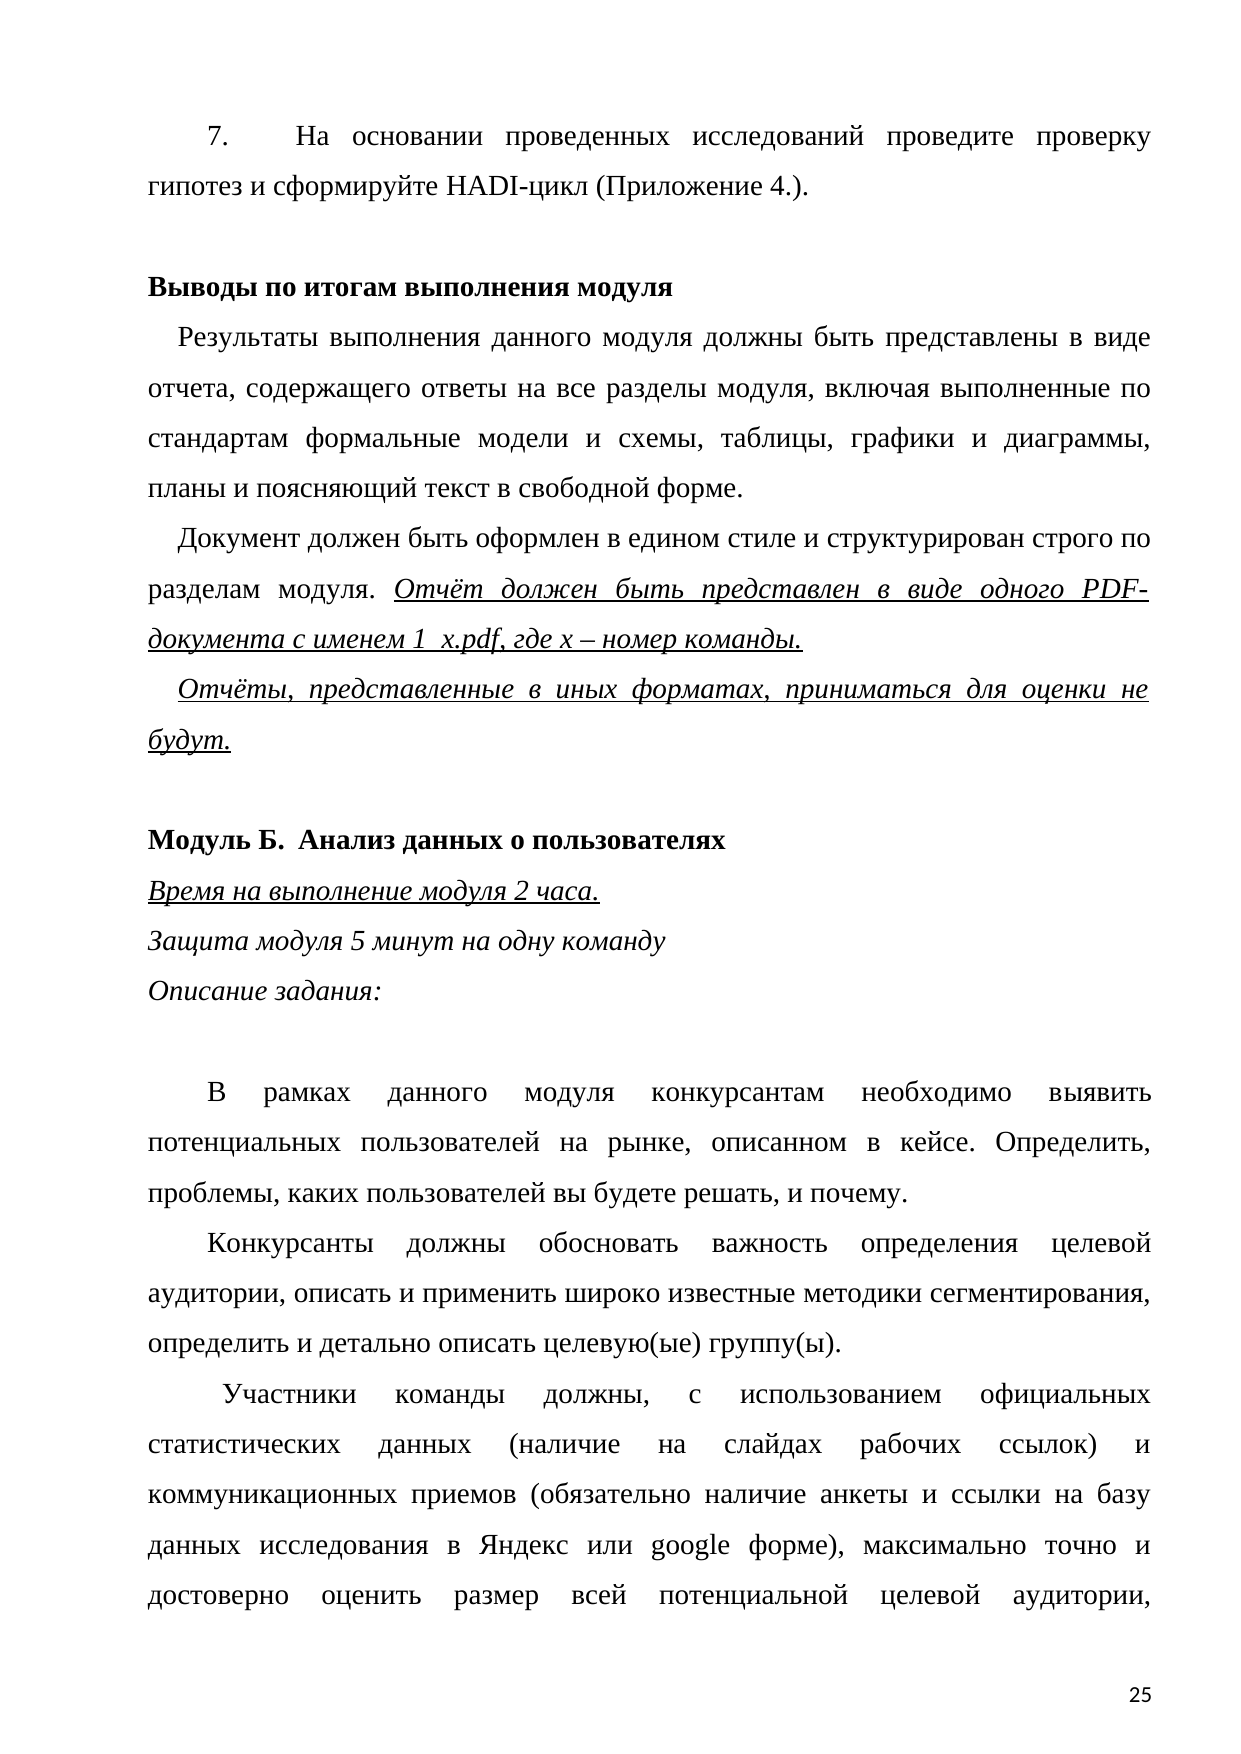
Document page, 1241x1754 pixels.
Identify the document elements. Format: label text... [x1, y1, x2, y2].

text Время на выполнение модуля 2 часа. [148, 873, 1152, 906]
subtitle Конкурсанты должны обосновать важность определения целевой аудитории, описать и применить широко известные методики сегментирования, определить и детально описать целевую(ые) группу(ы). [148, 1225, 1152, 1359]
subtitle Модуль Б. Анализ данных о пользователях [148, 822, 1152, 856]
subtitle В рамках данного модуля конкурсантам необходимо выявить потенциальных пользователей на рынке, описанном в кейсе. Определить, проблемы, каких пользователей вы будете решать, и почему. [148, 1074, 1152, 1208]
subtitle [148, 1376, 1152, 1611]
text Результаты выполнения данного модуля должны быть представлены в виде отчета, содержащего ответы на все разделы модуля, включая выполненные по стандартам формальные модели и схемы, таблицы, графики и диаграммы, планы и поясняющий текст в свободной форме. [148, 319, 1152, 504]
text Защита модуля 5 минут на одну команду [148, 923, 1152, 957]
text Выводы по итогам выполнения модуля [148, 269, 1152, 303]
text Отчёты, представленные в иных форматах, приниматься для оценки не будут. [148, 672, 1152, 755]
text Описание задания: [148, 973, 1152, 1007]
list На основании проведенных исследований проведите проверку гипотез и сформируйте HADI-цикл (Приложение 4.). [148, 118, 1152, 202]
text Документ должен быть оформлен в едином стиле и структурирован строго по разделам модуля. Отчёт должен быть представлен в виде одного PDF-документа с именем 1_x.pdf, где x – номер команды. [148, 521, 1152, 655]
